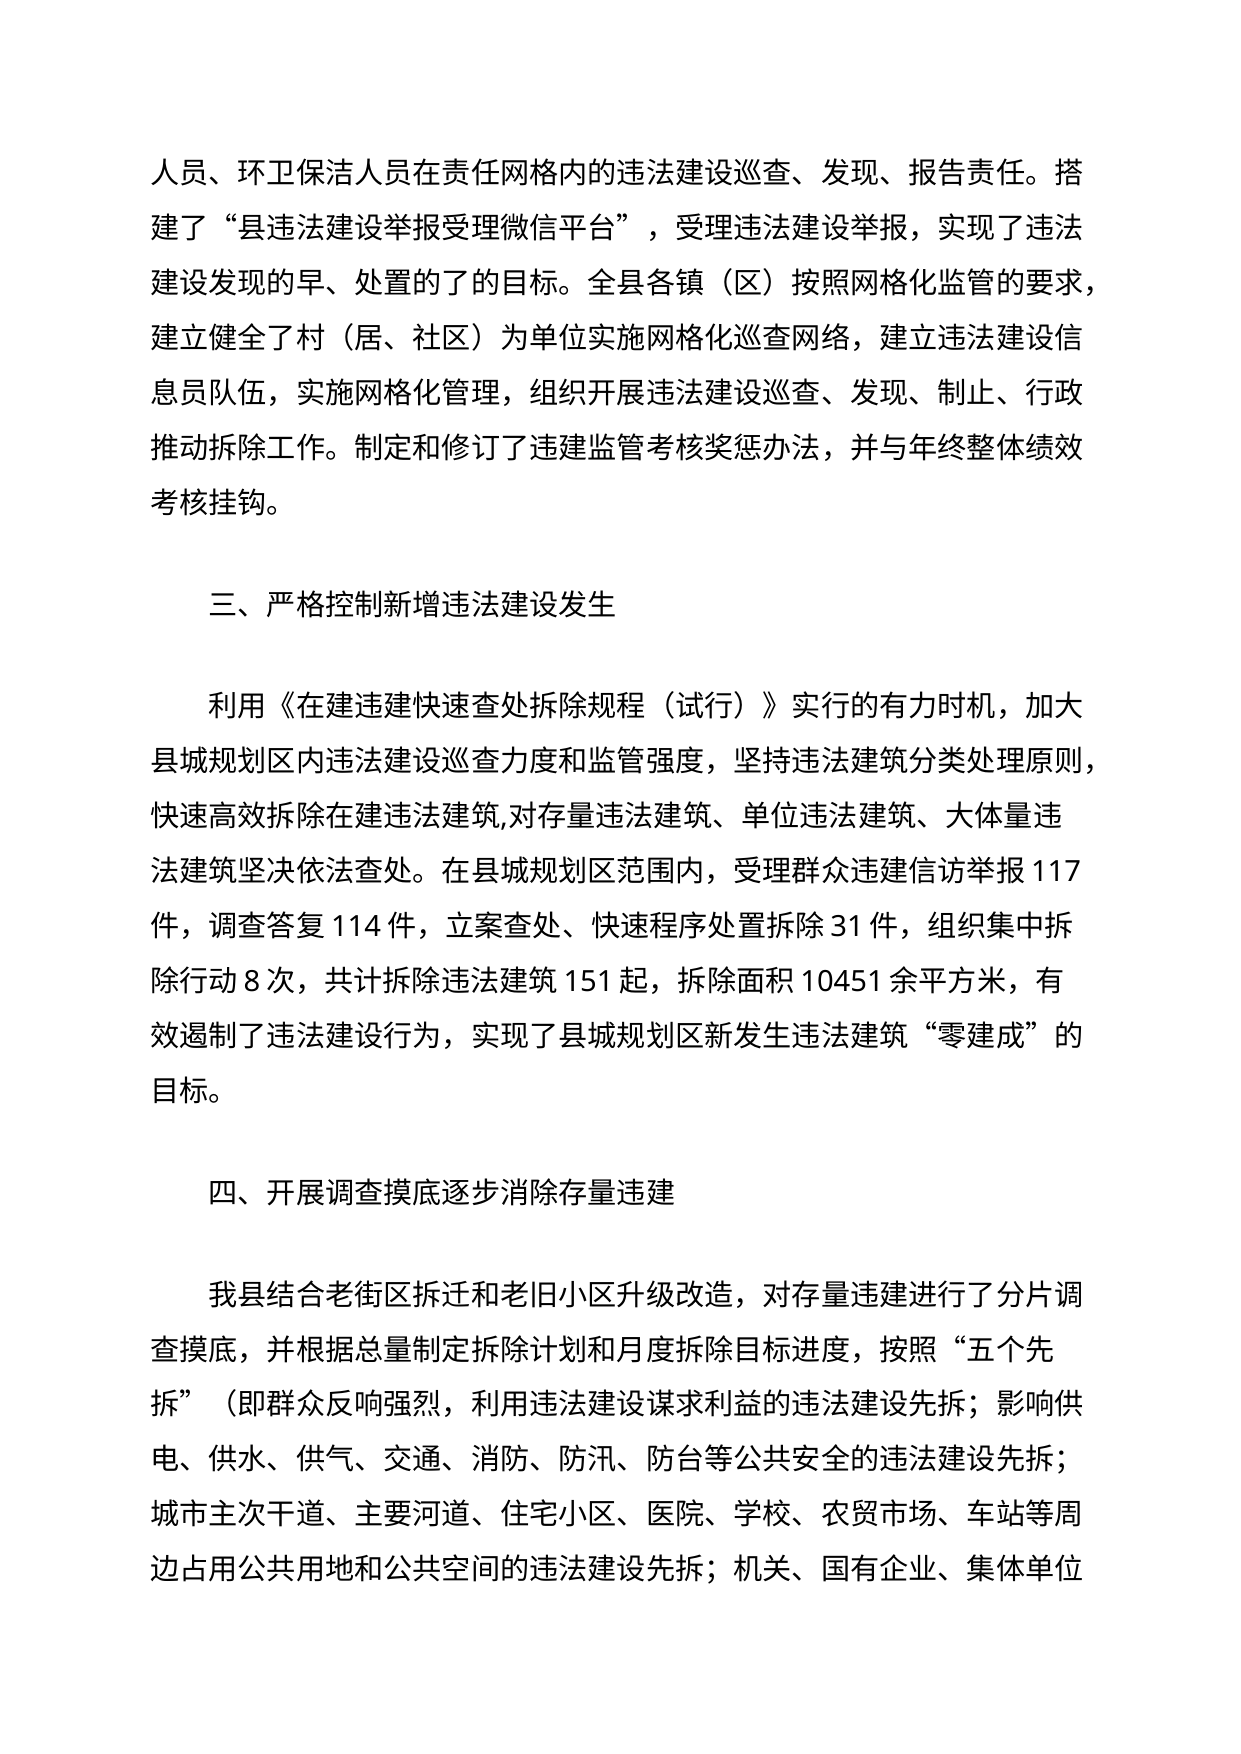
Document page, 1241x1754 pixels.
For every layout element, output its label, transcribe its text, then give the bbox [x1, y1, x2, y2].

text 三、严格控制新增违法建设发生 [150, 581, 1090, 623]
text 四、开展调查摸底逐步消除存量违建 [150, 1169, 1090, 1212]
text 利用《在建违建快速查处拆除规程（试行）》实行的有力时机，加大县城规划区内违法建设巡查力度和监管强度，坚持违法建筑分类处理原则，快速高效拆除在建违法建筑,对存量违法建筑、单位违法建筑、大体量违法建筑坚决依法查处。在县城规划区范围内，受理群众违建信访举报117件，调查答复114件，立案查处、快速程序处置拆除31件，组织集中拆除行动8次，共计拆除违法建筑151起，拆除面积10451余平方米，有效遏制了违法建设行为，实现了县城规划区新发生违法建筑“零建成”的目标。 [150, 683, 1090, 1110]
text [150, 1271, 1090, 1588]
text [150, 150, 1090, 522]
